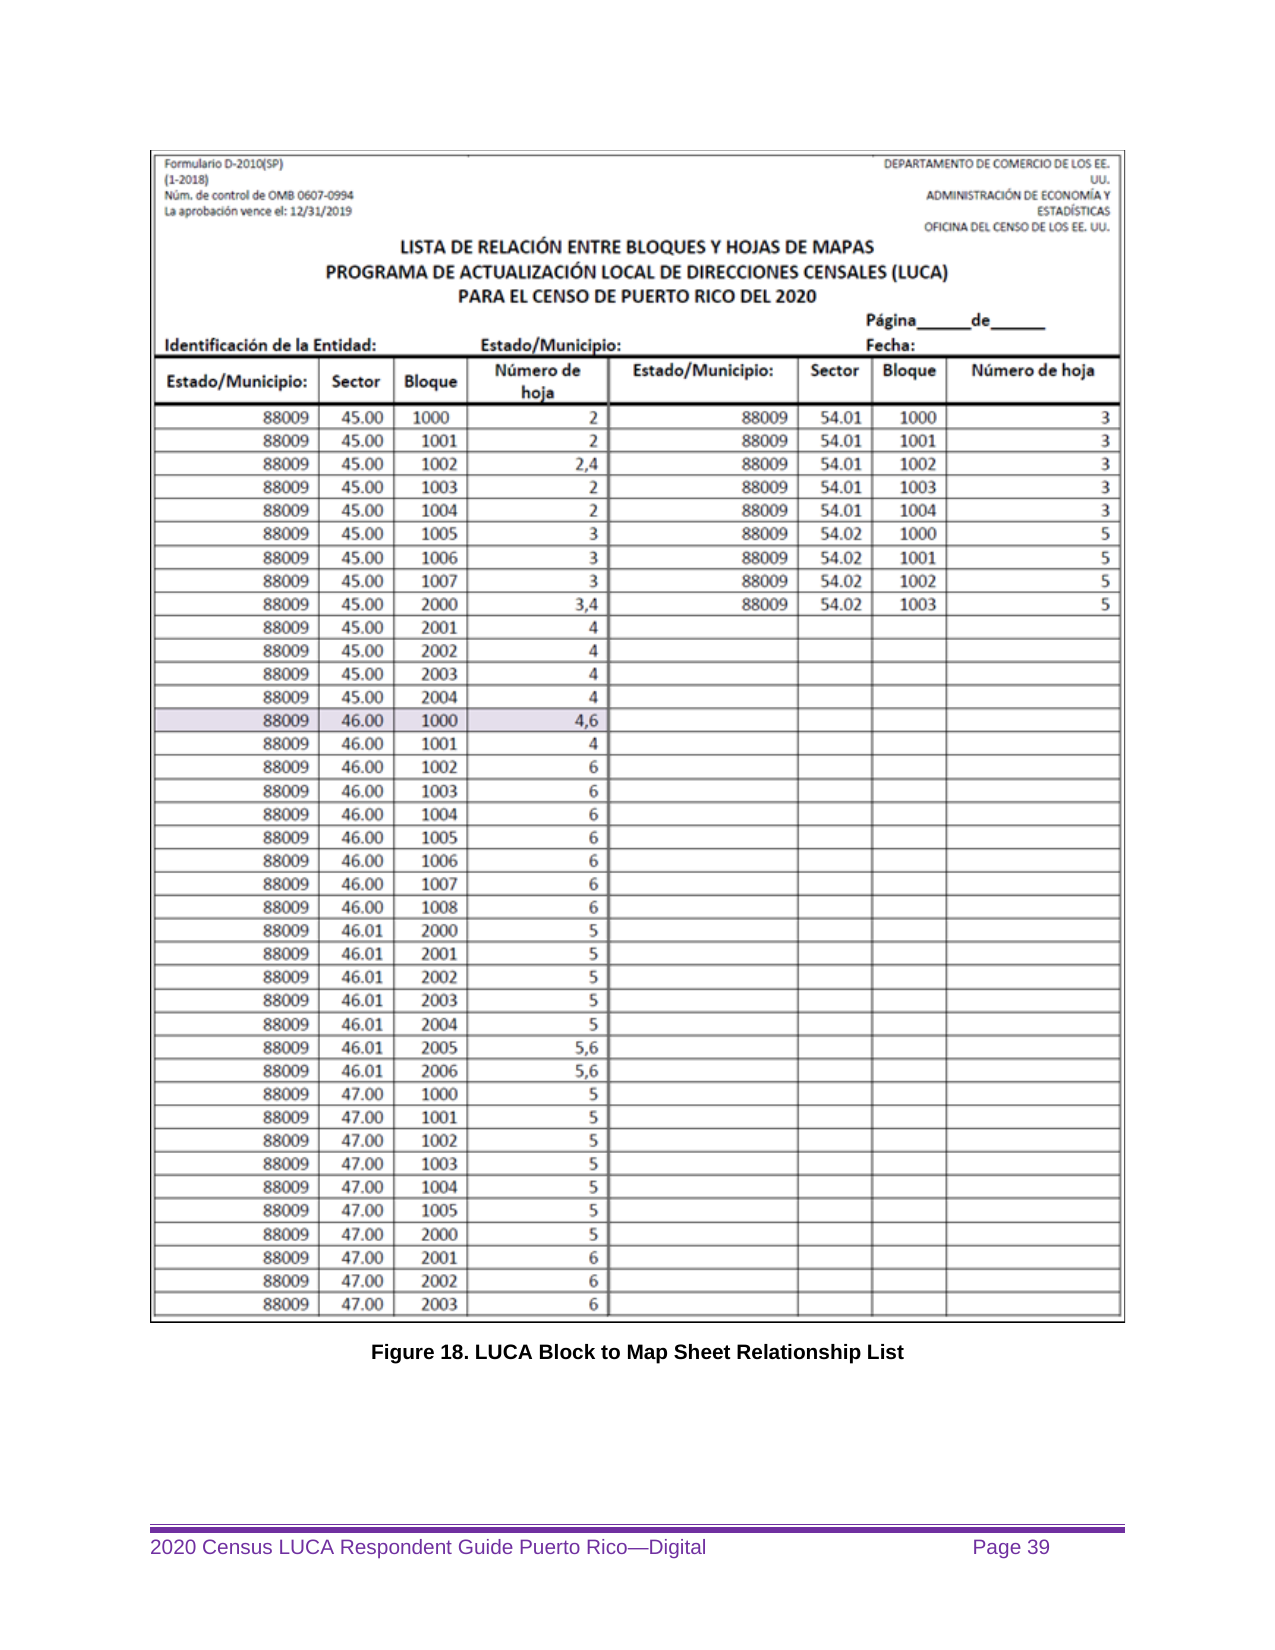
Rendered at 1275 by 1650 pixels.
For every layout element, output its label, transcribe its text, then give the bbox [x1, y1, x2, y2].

picture [150, 150, 1125, 1323]
text Figure 18. LUCA Block to Map Sheet Relationship List [150, 1339, 1125, 1363]
